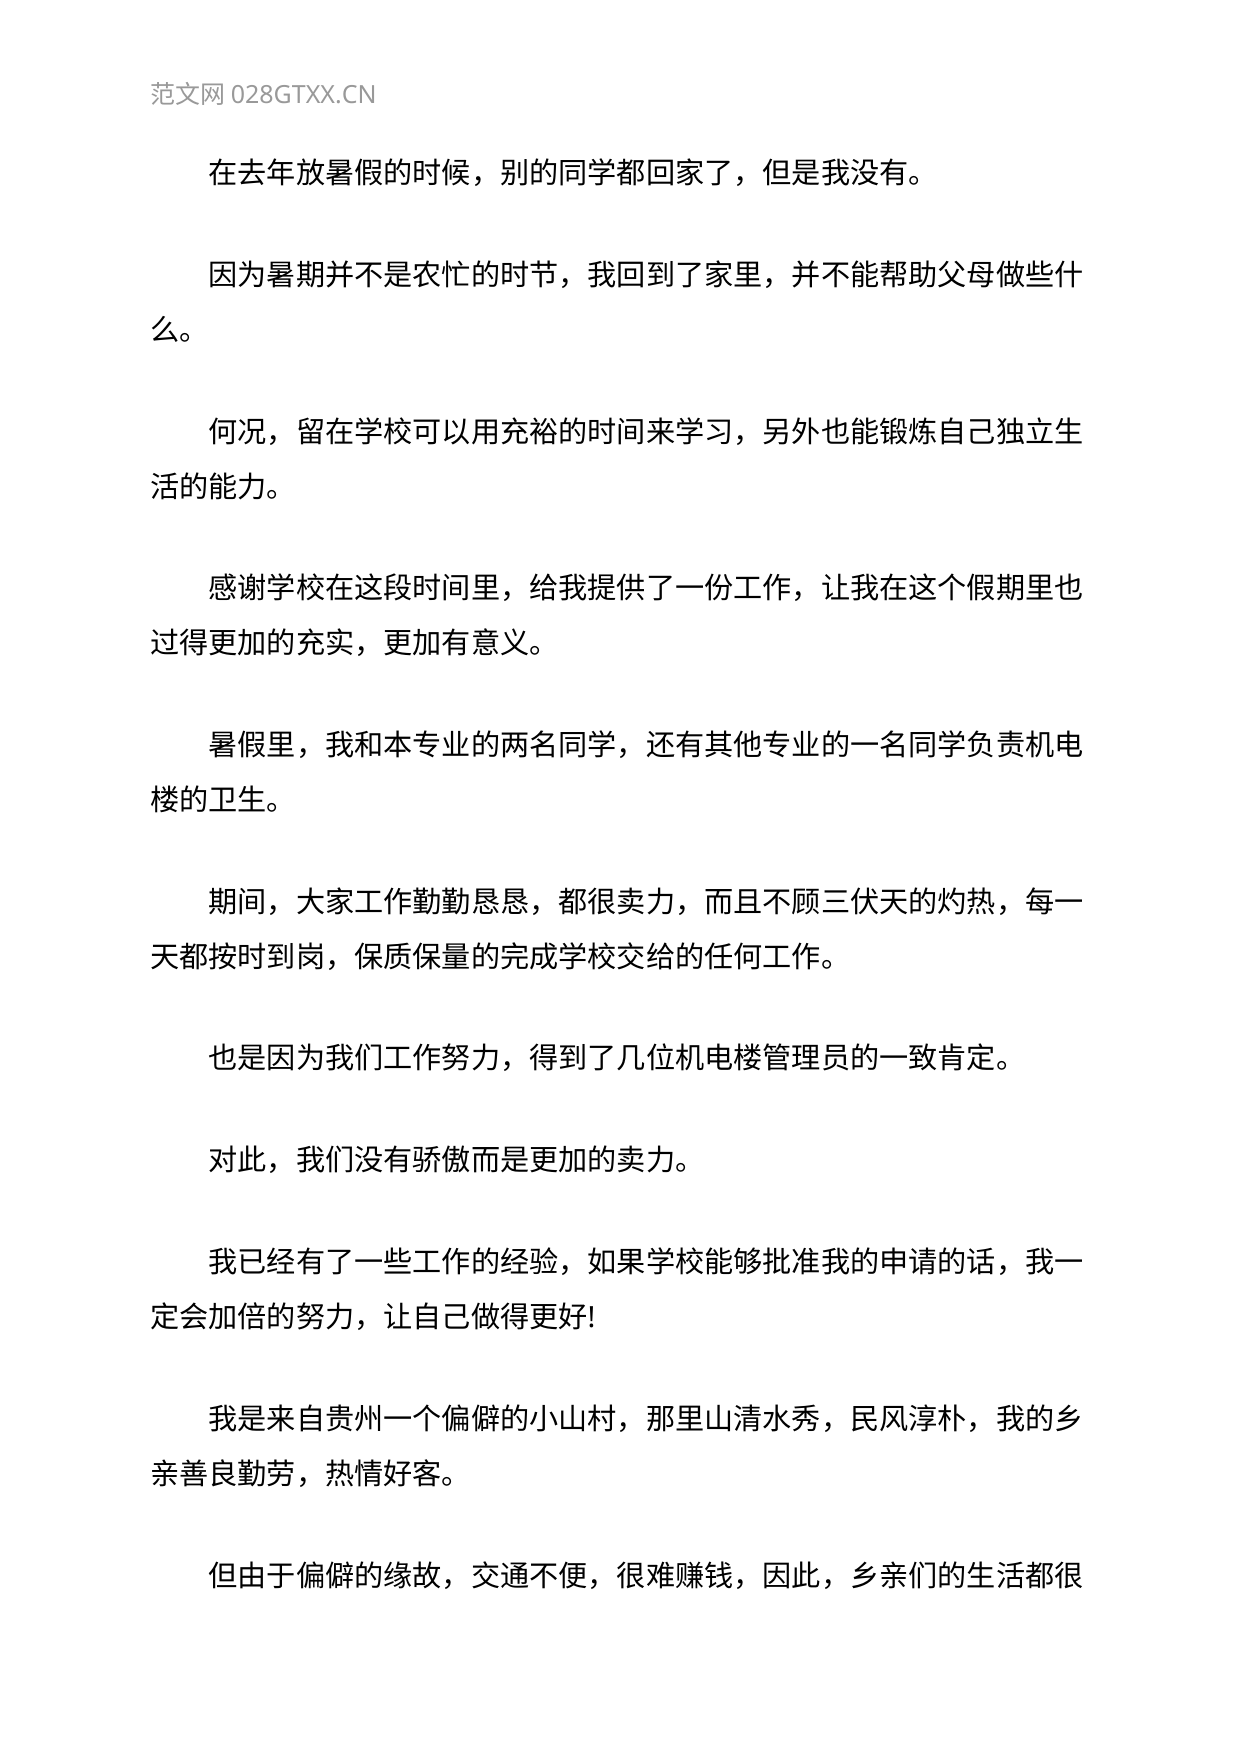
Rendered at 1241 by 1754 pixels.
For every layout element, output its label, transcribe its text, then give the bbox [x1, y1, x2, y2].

text 我是来自贵州一个偏僻的小山村，那里山清水秀，民风淳朴，我的乡亲善良勤劳，热情好客。 [150, 1396, 1090, 1493]
text 也是因为我们工作努力，得到了几位机电楼管理员的一致肯定。 [150, 1035, 1090, 1077]
text 何况，留在学校可以用充裕的时间来学习，另外也能锻炼自己独立生活的能力。 [150, 408, 1090, 506]
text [150, 1552, 1090, 1594]
text 我已经有了一些工作的经验，如果学校能够批准我的申请的话，我一定会加倍的努力，让自己做得更好! [150, 1239, 1090, 1336]
text 因为暑期并不是农忙的时节，我回到了家里，并不能帮助父母做些什么。 [150, 252, 1090, 349]
text 感谢学校在这段时间里，给我提供了一份工作，让我在这个假期里也过得更加的充实，更加有意义。 [150, 565, 1090, 662]
text 期间，大家工作勤勤恳恳，都很卖力，而且不顾三伏天的灼热，每一天都按时到岗，保质保量的完成学校交给的任何工作。 [150, 878, 1090, 976]
text 在去年放暑假的时候，别的同学都回家了，但是我没有。 [150, 150, 1090, 192]
text 暑假里，我和本专业的两名同学，还有其他专业的一名同学负责机电楼的卫生。 [150, 722, 1090, 819]
text 对此，我们没有骄傲而是更加的卖力。 [150, 1137, 1090, 1179]
